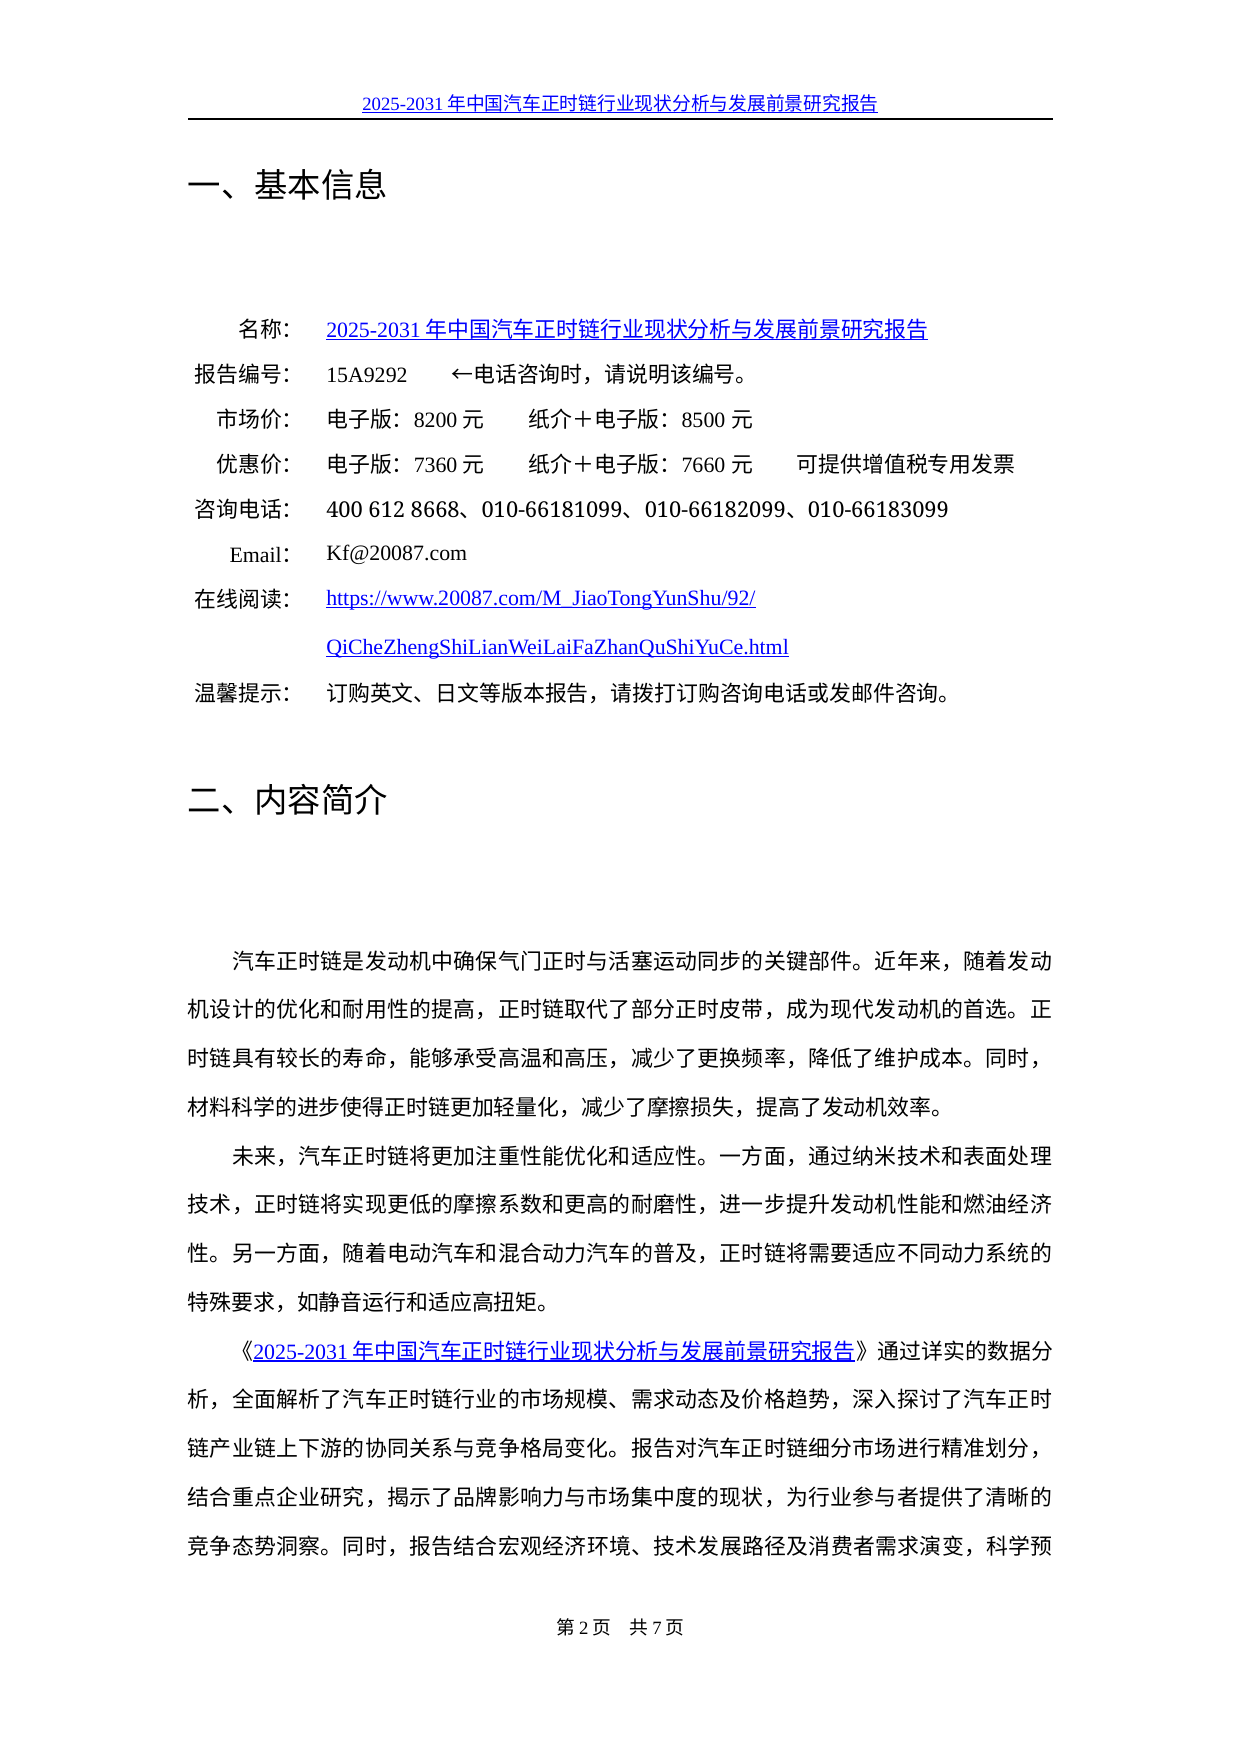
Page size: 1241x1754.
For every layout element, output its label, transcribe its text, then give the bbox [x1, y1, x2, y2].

table_cell 400 612 8668、010-66181099、010-66182099、010-66183099 [315, 492, 1073, 537]
table_cell 15A9292 ←电话咨询时，请说明该编号。 [315, 357, 1073, 402]
table_cell 温馨提示： [167, 675, 315, 720]
title 一、基本信息 [187, 150, 1053, 215]
table_cell 优惠价： [167, 447, 315, 492]
table_header 名称： [167, 312, 315, 357]
table_cell Email： [167, 537, 315, 582]
table_cell 电子版：8200 元 纸介＋电子版：8500 元 [315, 402, 1073, 447]
table_cell 报告编号： [167, 357, 315, 402]
table_cell 订购英文、日文等版本报告，请拨打订购咨询电话或发邮件咨询。 [315, 675, 1073, 720]
table_cell 电子版：7360 元 纸介＋电子版：7660 元 可提供增值税专用发票 [315, 447, 1073, 492]
table_cell 市场价： [167, 402, 315, 447]
title 二、内容简介 [187, 766, 1053, 831]
table_cell 咨询电话： [167, 492, 315, 537]
table_cell 在线阅读： [167, 582, 315, 675]
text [187, 943, 1053, 1561]
table_cell Kf@20087.com [315, 537, 1073, 582]
table_cell [315, 582, 1073, 675]
table_header 2025-2031年中国汽车正时链行业现状分析与发展前景研究报告 [315, 312, 1073, 357]
